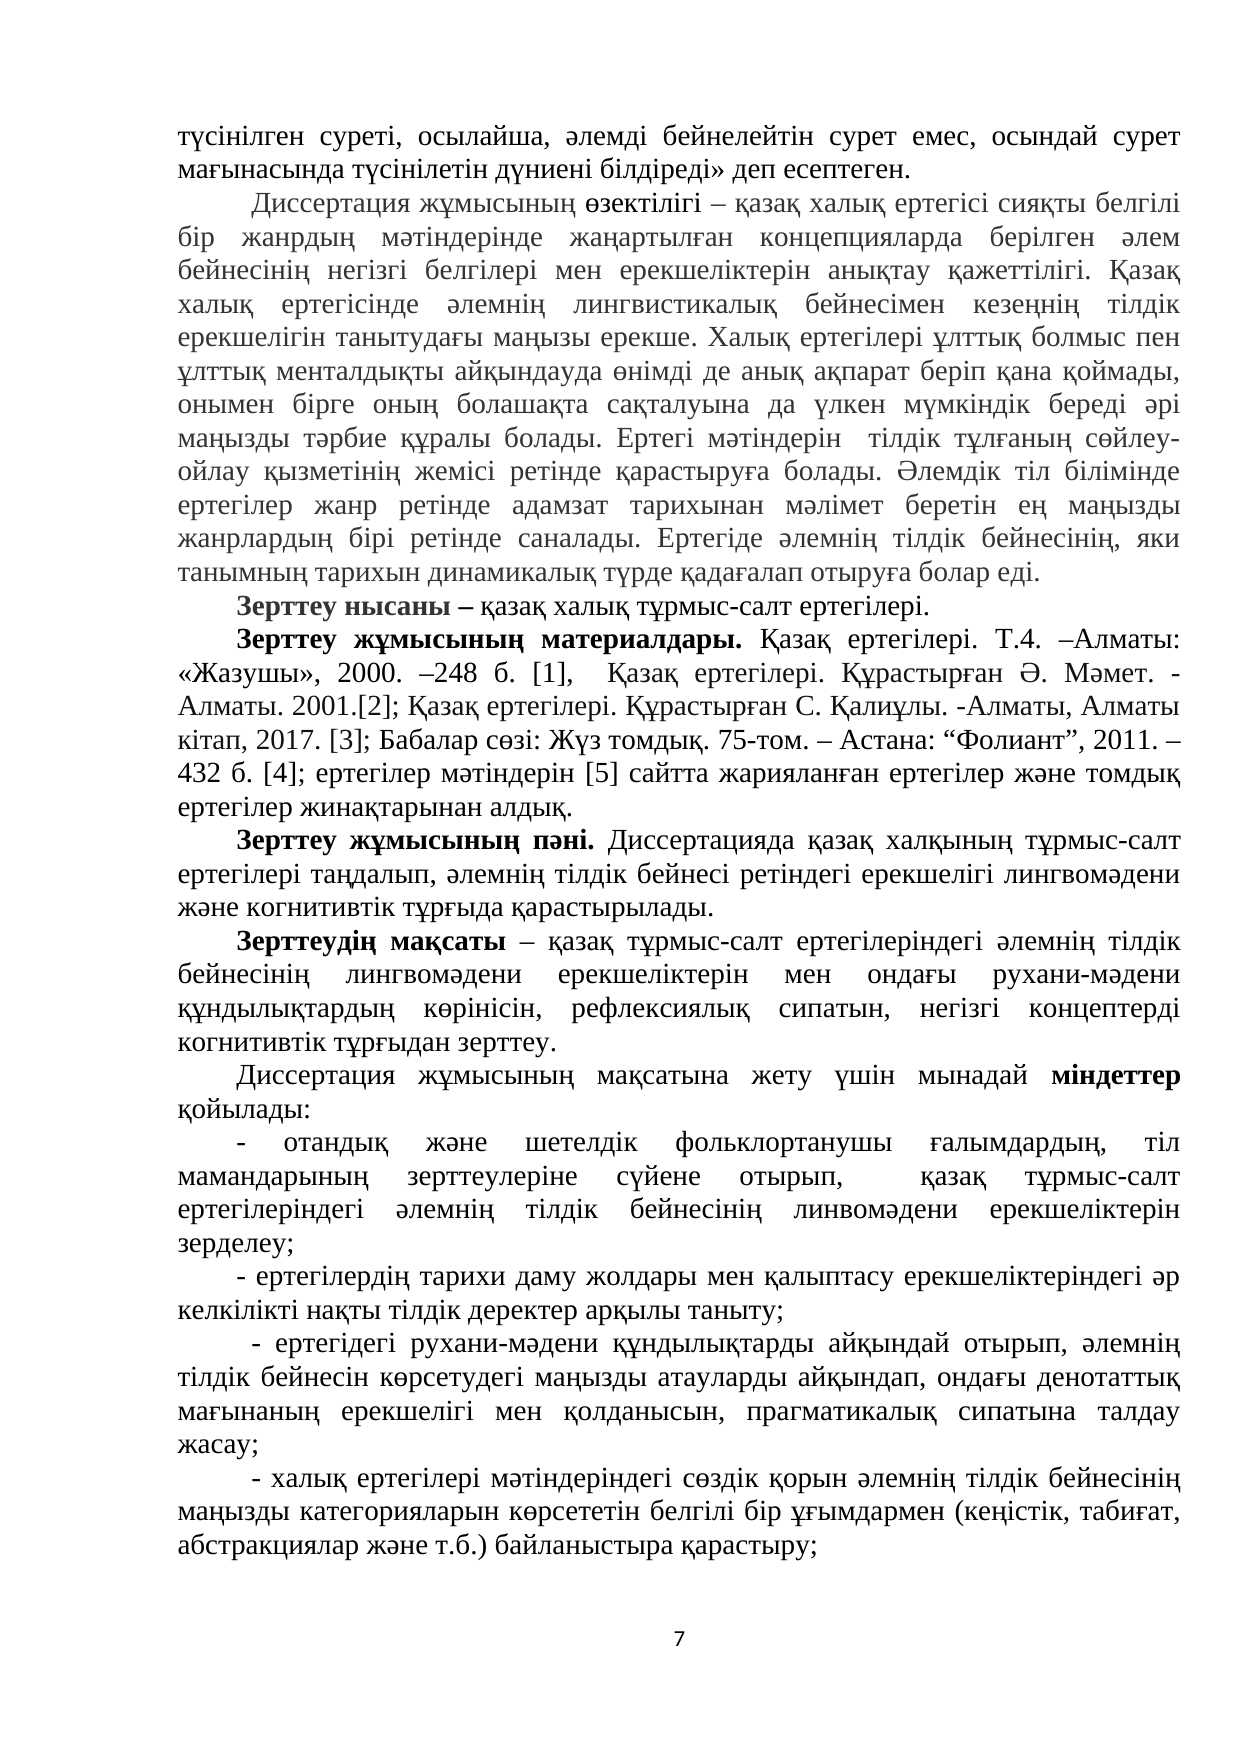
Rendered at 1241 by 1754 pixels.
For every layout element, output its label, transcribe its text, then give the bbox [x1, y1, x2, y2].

text Диссертация жұмысының мақсатына жету үшін мынадай міндеттер қойылады: [177, 1057, 1181, 1124]
text - халық ертегілері мәтіндеріндегі сөздік қорын әлемнің тілдік бейнесінің маңызды категорияларын көрсететін белгілі бір ұғымдармен (кеңістік, табиғат, абстракциялар және т.б.) байланыстыра қарастыру; [177, 1460, 1181, 1560]
text - отандық және шетелдік фольклортанушы ғалымдардың, тіл мамандарының зерттеулеріне сүйене отырып, қазақ тұрмыс-салт ертегілеріндегі әлемнің тілдік бейнесінің линвомәдени ерекшеліктерін зерделеу; [177, 1124, 1181, 1258]
text Зерттеу нысаны – қазақ халық тұрмыс-салт ертегілері. [177, 588, 1181, 621]
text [177, 118, 1181, 185]
text - ертегідегі рухани-мәдени құндылықтарды айқындай отырып, әлемнің тілдік бейнесін көрсетудегі маңызды атауларды айқындап, ондағы денотаттық мағынаның ерекшелігі мен қолданысын, прагматикалық сипатына талдау жасау; [177, 1326, 1181, 1460]
text Зерттеу жұмысының материалдары. Қазақ ертегілері. Т.4. –Алматы: «Жазушы», 2000. –248 б. [1], Қазақ ертегілері. Құрастырған Ә. Мәмет. -Алматы. 2001.[2]; Қазақ ертегілері. Құрастырған С. Қалиұлы. -Алматы, Алматы кітап, 2017. [3]; Бабалар сөзі: Жүз томдық. 75-том. – Астана: “Фолиант”, 2011. – 432 б. [4]; ертегілер мәтіндерін [5] сайтта жарияланған ертегілер және томдық ертегілер жинақтарынан алдық. [177, 621, 1181, 822]
text Зерттеу жұмысының пәні. Диссертацияда қазақ халқының тұрмыс-салт ертегілері таңдалып, әлемнің тілдік бейнесі ретіндегі ерекшелігі лингвомәдени және когнитивтік тұрғыда қарастырылады. [177, 822, 1181, 923]
text Диссертация жұмысының өзектілігі – қазақ халық ертегісі сияқты белгілі бір жанрдың мәтіндерінде жаңартылған концепцияларда берілген әлем бейнесінің негізгі белгілері мен ерекшеліктерін анықтау қажеттілігі. Қазақ халық ертегісінде әлемнің лингвистикалық бейнесімен кезеңнің тілдік ерекшелігін танытудағы маңызы ерекше. Халық ертегілері ұлттық болмыс пен ұлттық менталдықты айқындауда өнімді де анық ақпарат беріп қана қоймады, онымен бірге оның болашақта сақталуына да үлкен мүмкіндік береді әрі маңызды тәрбие құралы болады. Ертегі мәтіндерін тілдік тұлғаның сөйлеу-ойлау қызметінің жемісі ретінде қарастыруға болады. Әлемдік тіл білімінде ертегілер жанр ретінде адамзат тарихынан мәлімет беретін ең маңызды жанрлардың бірі ретінде саналады. Ертегіде әлемнің тілдік бейнесінің, яки танымның тарихын динамикалық түрде қадағалап отыруға болар еді. [177, 185, 1181, 588]
text - ертегілердің тарихи даму жолдары мен қалыптасу ерекшеліктеріндегі әр келкілікті нақты тілдік деректер арқылы таныту; [177, 1258, 1181, 1326]
text Зерттеудің мақсаты – қазақ тұрмыс-салт ертегілеріндегі әлемнің тілдік бейнесінің лингвомәдени ерекшеліктерін мен ондағы рухани-мәдени құндылықтардың көрінісін, рефлексиялық сипатын, негізгі концептерді когнитивтік тұрғыдан зерттеу. [177, 923, 1181, 1057]
